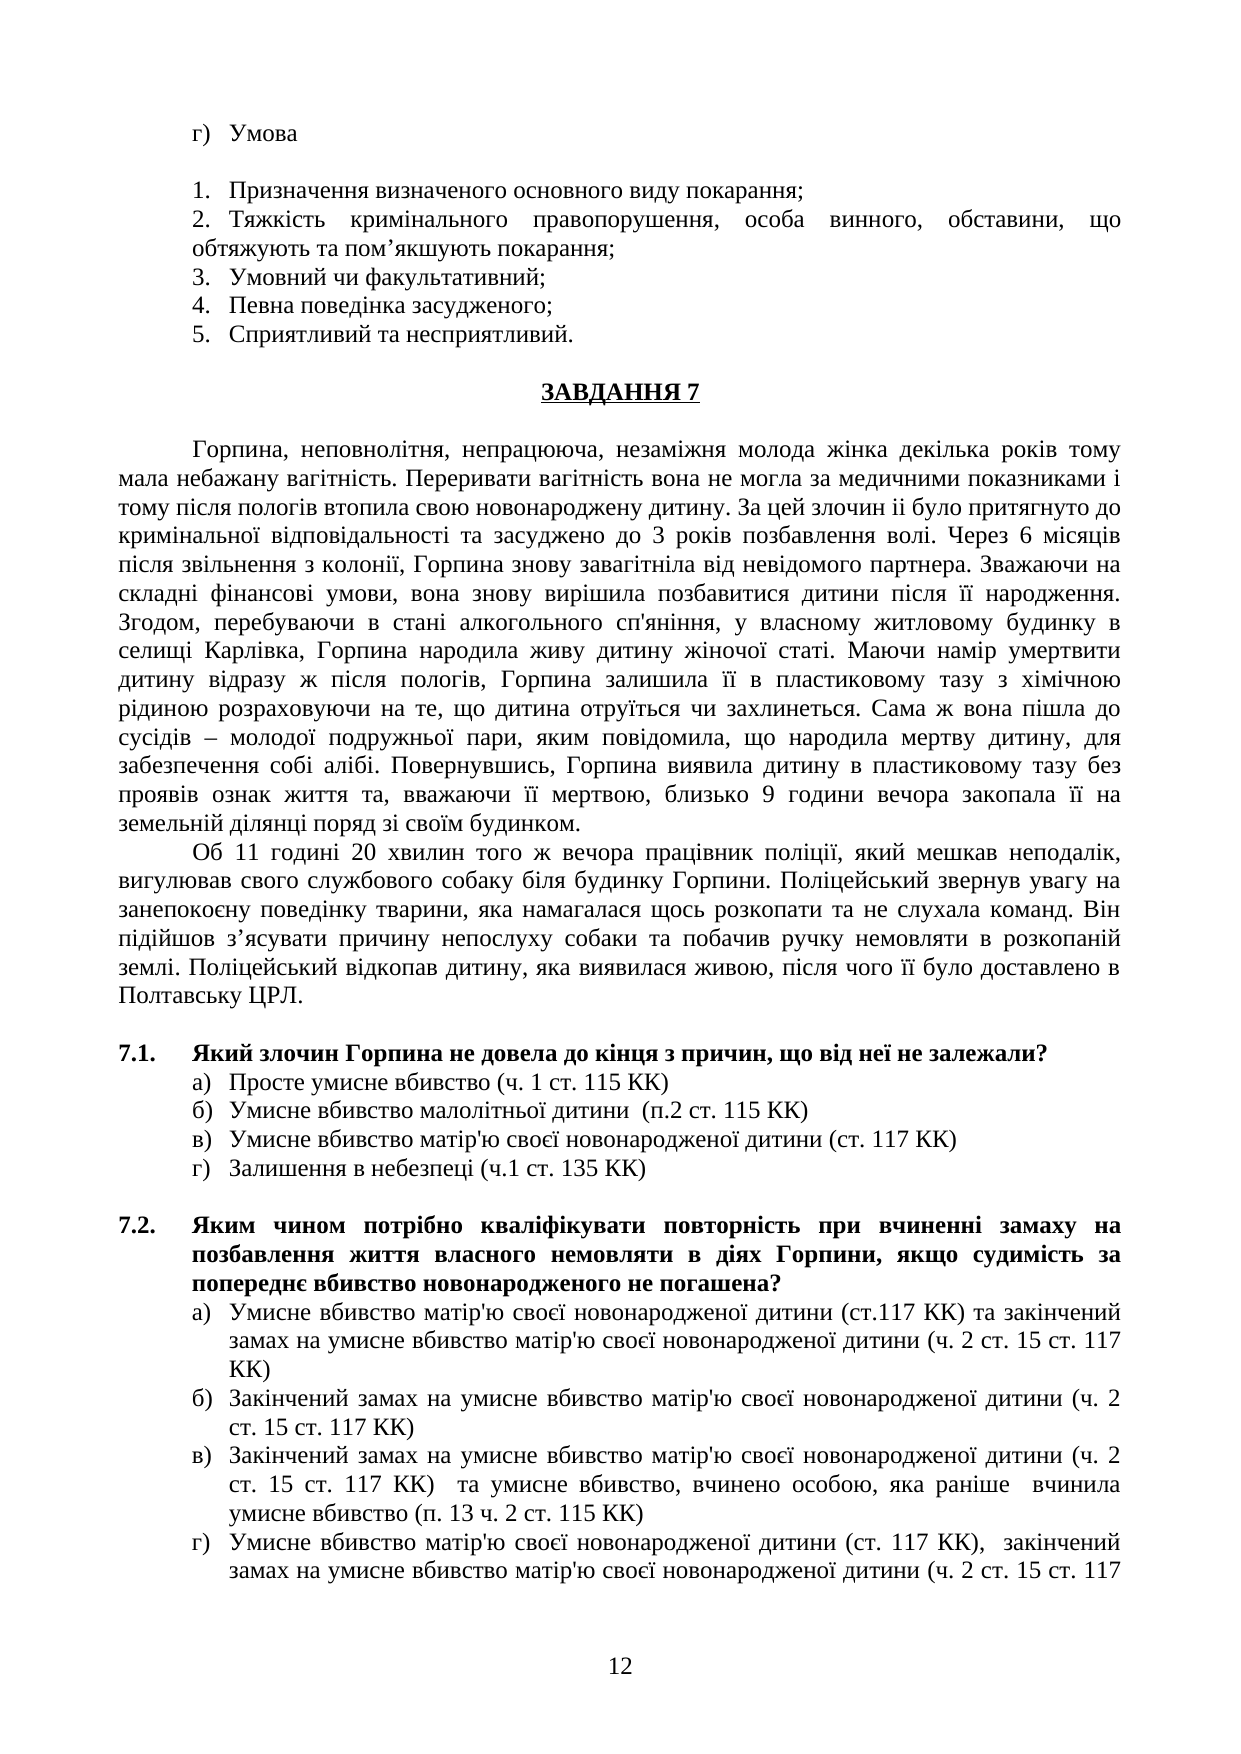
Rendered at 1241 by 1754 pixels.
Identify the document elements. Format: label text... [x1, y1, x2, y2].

text Горпина, неповнолітня, непрацююча, незаміжня молода жінка декілька років тому мала небажану вагітність. Переривати вагітність вона не могла за медичними показниками і тому після пологів втопила свою новонароджену дитину. За цей злочин іі було притягнуто до кримінальної відповідальності та засуджено до 3 років позбавлення волі. Через 6 місяців після звільнення з колонії, Горпина знову завагітніла від невідомого партнера. Зважаючи на складні фінансові умови, вона знову вирішила позбавитися дитини після її народження. Згодом, перебуваючи в стані алкогольного сп'яніння, у власному житловому будинку в селищі Карлівка, Горпина народила живу дитину жіночої статі. Маючи намір умертвити дитину відразу ж після пологів, Горпина залишила її в пластиковому тазу з хімічною рідиною розраховуючи на те, що дитина отруїться чи захлинеться. Сама ж вона пішла до сусідів – молодої подружньої пари, яким повідомила, що народила мертву дитину, для забезпечення собі алібі. Повернувшись, Горпина виявила дитину в пластиковому тазу без проявів ознак життя та, вважаючи її мертвою, близько 9 години вечора закопала її на земельній ділянці поряд зі своїм будинком. [118, 434, 1122, 837]
text 7.1. Який злочин Горпина не довела до кінця з причин, що від неї не залежали? [118, 1038, 1122, 1067]
text а) Умисне вбивство матір'ю своєї новонародженої дитини (ст.117 КК) та закінчений замах на умисне вбивство матір'ю своєї новонародженої дитини (ч. 2 ст. 15 ст. 117 КК) [192, 1297, 1122, 1383]
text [192, 1527, 1122, 1584]
text 2. Тяжкість кримінального правопорушення, особа винного, обставини, що обтяжують та пом’якшують покарання; [192, 204, 1122, 262]
text в) Закінчений замах на умисне вбивство матір'ю своєї новонародженої дитини (ч. 2 ст. 15 ст. 117 КК) та умисне вбивство, вчинено особою, яка раніше вчинила умисне вбивство (п. 13 ч. 2 ст. 115 КК) [192, 1441, 1122, 1527]
text 7.2. Яким чином потрібно кваліфікувати повторність при вчиненні замаху на позбавлення життя власного немовляти в діях Горпини, якщо судимість за попереднє вбивство новонародженого не погашена? [118, 1211, 1122, 1297]
text б) Закінчений замах на умисне вбивство матір'ю своєї новонародженої дитини (ч. 2 ст. 15 ст. 117 КК) [192, 1383, 1122, 1441]
text б) Умисне вбивство малолітньої дитини (п.2 ст. 115 КК) [192, 1096, 1122, 1124]
text 3. Умовний чи факультативний; [192, 262, 1122, 291]
text в) Умисне вбивство матір'ю своєї новонародженої дитини (ст. 117 КК) [192, 1124, 1122, 1153]
text 1. Призначення визначеного основного виду покарання; [192, 176, 1122, 204]
text 4. Певна поведінка засудженого; [192, 291, 1122, 319]
text ЗАВДАННЯ 7 [118, 377, 1122, 406]
text г) Залишення в небезпеці (ч.1 ст. 135 КК) [192, 1153, 1122, 1182]
text г) Умова [192, 118, 1122, 147]
text 5. Сприятливий та несприятливий. [192, 319, 1122, 348]
text а) Просте умисне вбивство (ч. 1 ст. 115 КК) [192, 1067, 1122, 1096]
text Об 11 годині 20 хвилин того ж вечора працівник поліції, який мешкав неподалік, вигулював свого службового собаку біля будинку Горпини. Поліцейський звернув увагу на занепокоєну поведінку тварини, яка намагалася щось розкопати та не слухала команд. Він підійшов з’ясувати причину непослуху собаки та побачив ручку немовляти в розкопаній землі. Поліцейський відкопав дитину, яка виявилася живою, після чого її було доставлено в Полтавську ЦРЛ. [118, 837, 1122, 1009]
